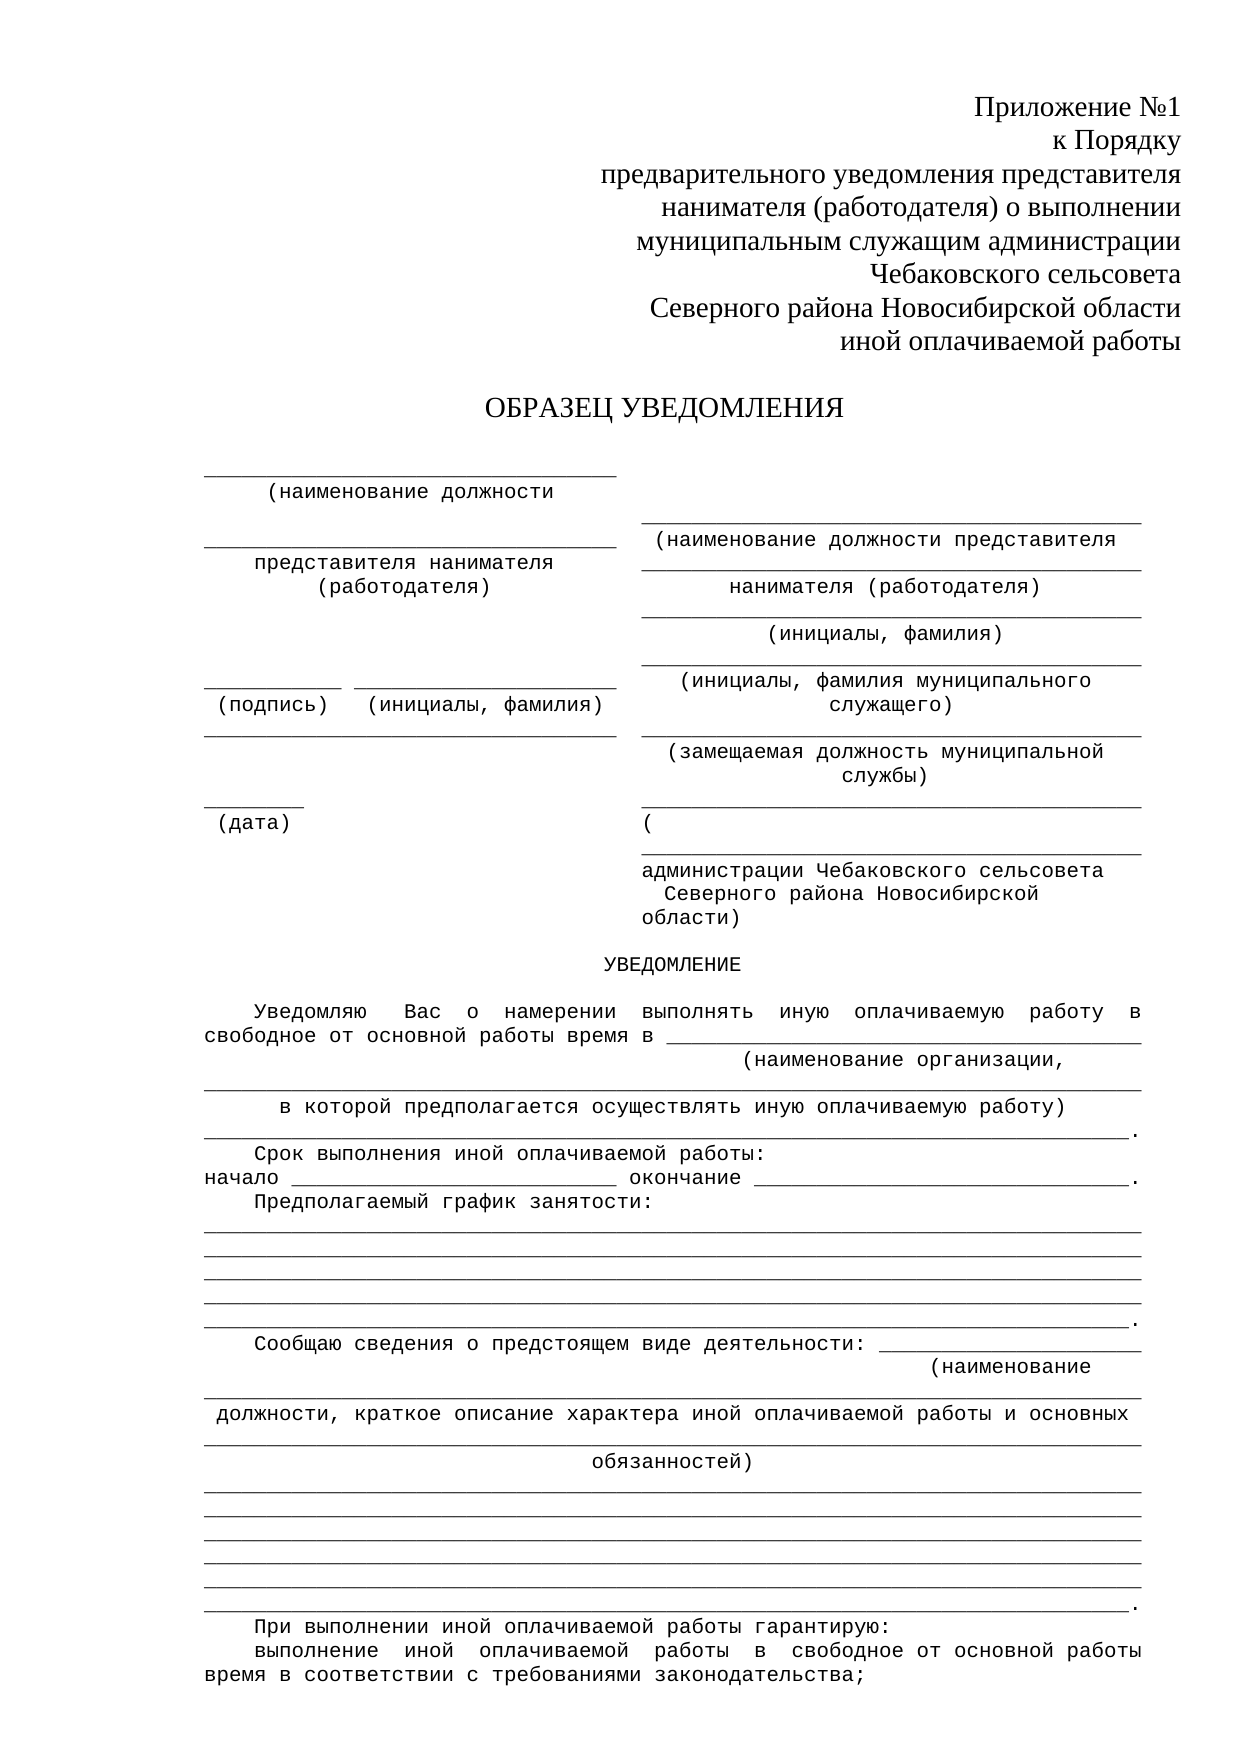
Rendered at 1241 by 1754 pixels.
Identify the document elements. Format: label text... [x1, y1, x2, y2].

text ___________ _____________________ (инициалы, фамилия муниципального [204, 670, 1181, 694]
text _________________________________ ________________________________________ [204, 718, 1181, 741]
text обязанностей) [204, 1451, 1181, 1474]
text Сообщаю сведения о предстоящем виде деятельности: _____________________ [204, 1332, 1181, 1356]
text иной оплачиваемой работы [148, 323, 1181, 357]
text нанимателя (работодателя) о выполнении [148, 189, 1181, 223]
text (замещаемая должность муниципальной [204, 741, 1181, 765]
text администрации Чебаковского сельсовета Северного района Новосибирской [204, 859, 1181, 907]
text в которой предполагается осуществлять иную оплачиваемую работу) [204, 1096, 1181, 1120]
text ___________________________________________________________________________ [204, 1427, 1181, 1451]
text должности, краткое описание характера иной оплачиваемой работы и основных [204, 1403, 1181, 1427]
text ___________________________________________________________________________ [204, 1545, 1181, 1569]
text ________________________________________ [204, 505, 1181, 528]
text (инициалы, фамилия) [204, 623, 1181, 647]
text ОБРАЗЕЦ УВЕДОМЛЕНИЯ [148, 391, 1181, 424]
text представителя нанимателя ________________________________________ [204, 552, 1181, 576]
text ___________________________________________________________________________ [204, 1522, 1181, 1545]
text Срок выполнения иной оплачиваемой работы: [204, 1143, 1181, 1167]
text (наименование должности [204, 481, 1181, 505]
text ________________________________________ [204, 836, 1181, 859]
text свободное от основной работы время в ______________________________________ [204, 1025, 1181, 1049]
text _________________________________ (наименование должности представителя [204, 528, 1181, 552]
text службы) [204, 765, 1181, 789]
text Приложение №1 [148, 89, 1181, 122]
text ___________________________________________________________________________ [204, 1238, 1181, 1262]
text ___________________________________________________________________________ [204, 1380, 1181, 1403]
text время в соответствии с требованиями законодательства; [204, 1663, 1181, 1687]
text Предполагаемый график занятости: [204, 1191, 1181, 1214]
text к Порядку [148, 122, 1181, 156]
text (наименование [204, 1356, 1181, 1380]
text ___________________________________________________________________________ [204, 1214, 1181, 1238]
text _________________________________ [204, 458, 1181, 481]
text ___________________________________________________________________________ [204, 1072, 1181, 1096]
text ___________________________________________________________________________ [204, 1569, 1181, 1593]
text (работодателя) нанимателя (работодателя) [204, 576, 1181, 599]
text УВЕДОМЛЕНИЕ [204, 954, 1181, 978]
text ___________________________________________________________________________ [204, 1262, 1181, 1285]
text ___________________________________________________________________________ [204, 1285, 1181, 1309]
text начало __________________________ окончание ______________________________. [204, 1167, 1181, 1191]
text ________________________________________ [204, 647, 1181, 670]
text выполнение иной оплачиваемой работы в свободное от основной работы [204, 1640, 1181, 1663]
text ________________________________________ [204, 599, 1181, 623]
text Чебаковского сельсовета [148, 256, 1181, 290]
text __________________________________________________________________________. [204, 1120, 1181, 1143]
text __________________________________________________________________________. [204, 1309, 1181, 1332]
text ___________________________________________________________________________ [204, 1498, 1181, 1522]
text При выполнении иной оплачиваемой работы гарантирую: [204, 1616, 1181, 1640]
text муниципальным служащим администрации [148, 223, 1181, 256]
text (дата) ( [204, 812, 1181, 836]
text предварительного уведомления представителя [148, 156, 1181, 189]
text ________ ________________________________________ [204, 789, 1181, 812]
text области) [204, 907, 1181, 931]
text Уведомляю Вас о намерении выполнять иную оплачиваемую работу в [204, 1001, 1181, 1025]
text (подпись) (инициалы, фамилия) служащего) [204, 694, 1181, 718]
text (наименование организации, [204, 1049, 1181, 1072]
text Северного района Новосибирской области [148, 290, 1181, 323]
text ___________________________________________________________________________ [204, 1474, 1181, 1498]
text __________________________________________________________________________. [204, 1593, 1181, 1616]
